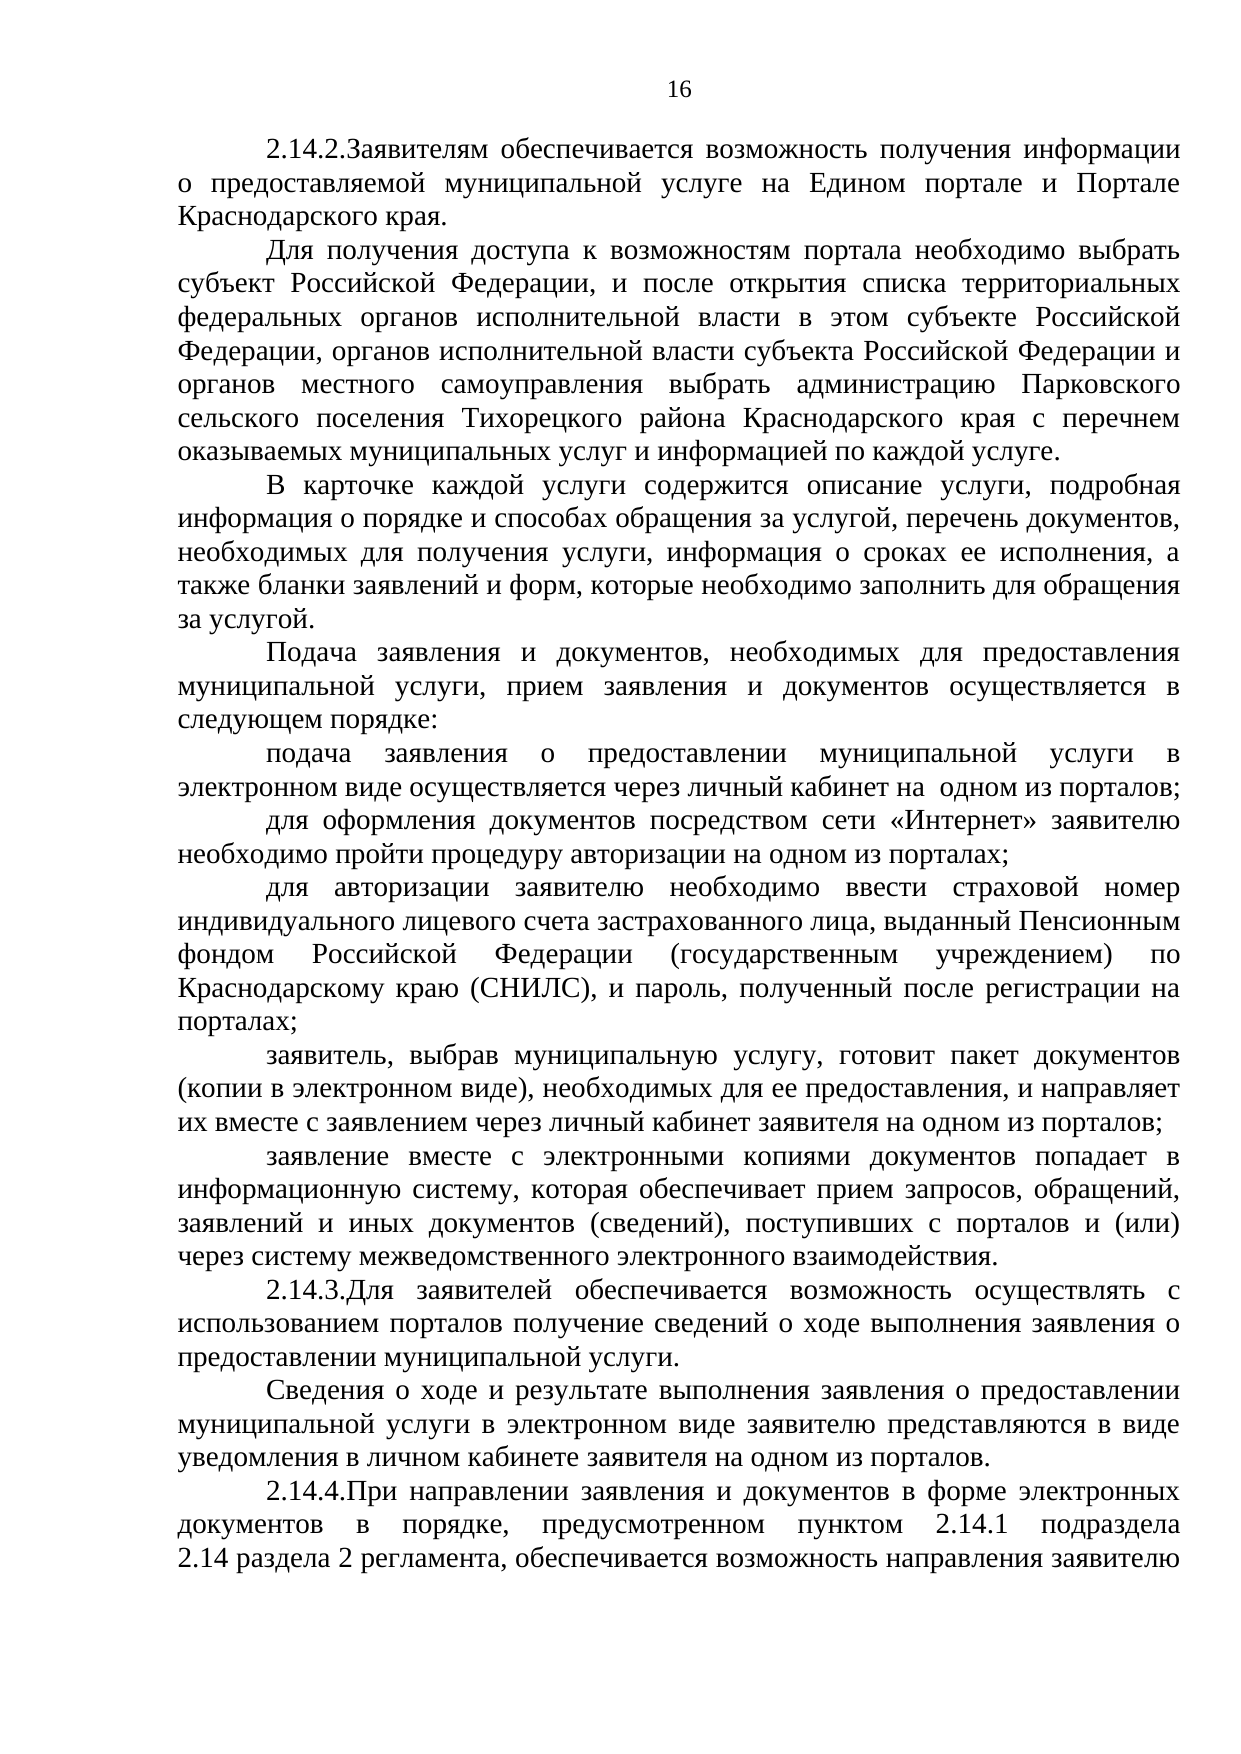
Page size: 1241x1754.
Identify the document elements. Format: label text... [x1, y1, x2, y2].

text заявитель, выбрав муниципальную услугу, готовит пакет документов (копии в электронном виде), необходимых для ее предоставления, и направляет их вместе с заявлением через личный кабинет заявителя на одном из порталов; [177, 1037, 1181, 1138]
text заявление вместе с электронными копиями документов попадает в информационную систему, которая обеспечивает прием запросов, обращений, заявлений и иных документов (сведений), поступивших с порталов и (или) через систему межведомственного электронного взаимодействия. [177, 1138, 1181, 1272]
text 2.14.3.Для заявителей обеспечивается возможность осуществлять с использованием порталов получение сведений о ходе выполнения заявления о предоставлении муниципальной услуги. [177, 1272, 1181, 1372]
text Для получения доступа к возможностям портала необходимо выбрать субъект Российской Федерации, и после открытия списка территориальных федеральных органов исполнительной власти в этом субъекте Российской Федерации, органов исполнительной власти субъекта Российской Федерации и органов местного самоуправления выбрать администрацию Парковского сельского поселения Тихорецкого района Краснодарского края с перечнем оказываемых муниципальных услуг и информацией по каждой услуге. [177, 232, 1181, 467]
text Подача заявления и документов, необходимых для предоставления муниципальной услуги, прием заявления и документов осуществляется в следующем порядке: [177, 634, 1181, 735]
text для оформления документов посредством сети «Интернет» заявителю необходимо пройти процедуру авторизации на одном из порталах; [177, 802, 1181, 869]
text В карточке каждой услуги содержится описание услуги, подробная информация о порядке и способах обращения за услугой, перечень документов, необходимых для получения услуги, информация о сроках ее исполнения, а также бланки заявлений и форм, которые необходимо заполнить для обращения за услугой. [177, 467, 1181, 634]
text подача заявления о предоставлении муниципальной услуги в электронном виде осуществляется через личный кабинет на одном из порталов; [177, 735, 1181, 802]
text 2.14.2.Заявителям обеспечивается возможность получения информации о предоставляемой муниципальной услуге на Едином портале и Портале Краснодарского края. [177, 131, 1181, 232]
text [177, 1473, 1181, 1574]
text Сведения о ходе и результате выполнения заявления о предоставлении муниципальной услуги в электронном виде заявителю представляются в виде уведомления в личном кабинете заявителя на одном из порталов. [177, 1372, 1181, 1473]
text для авторизации заявителю необходимо ввести страховой номер индивидуального лицевого счета застрахованного лица, выданный Пенсионным фондом Российской Федерации (государственным учреждением) по Краснодарскому краю (СНИЛС), и пароль, полученный после регистрации на порталах; [177, 869, 1181, 1037]
